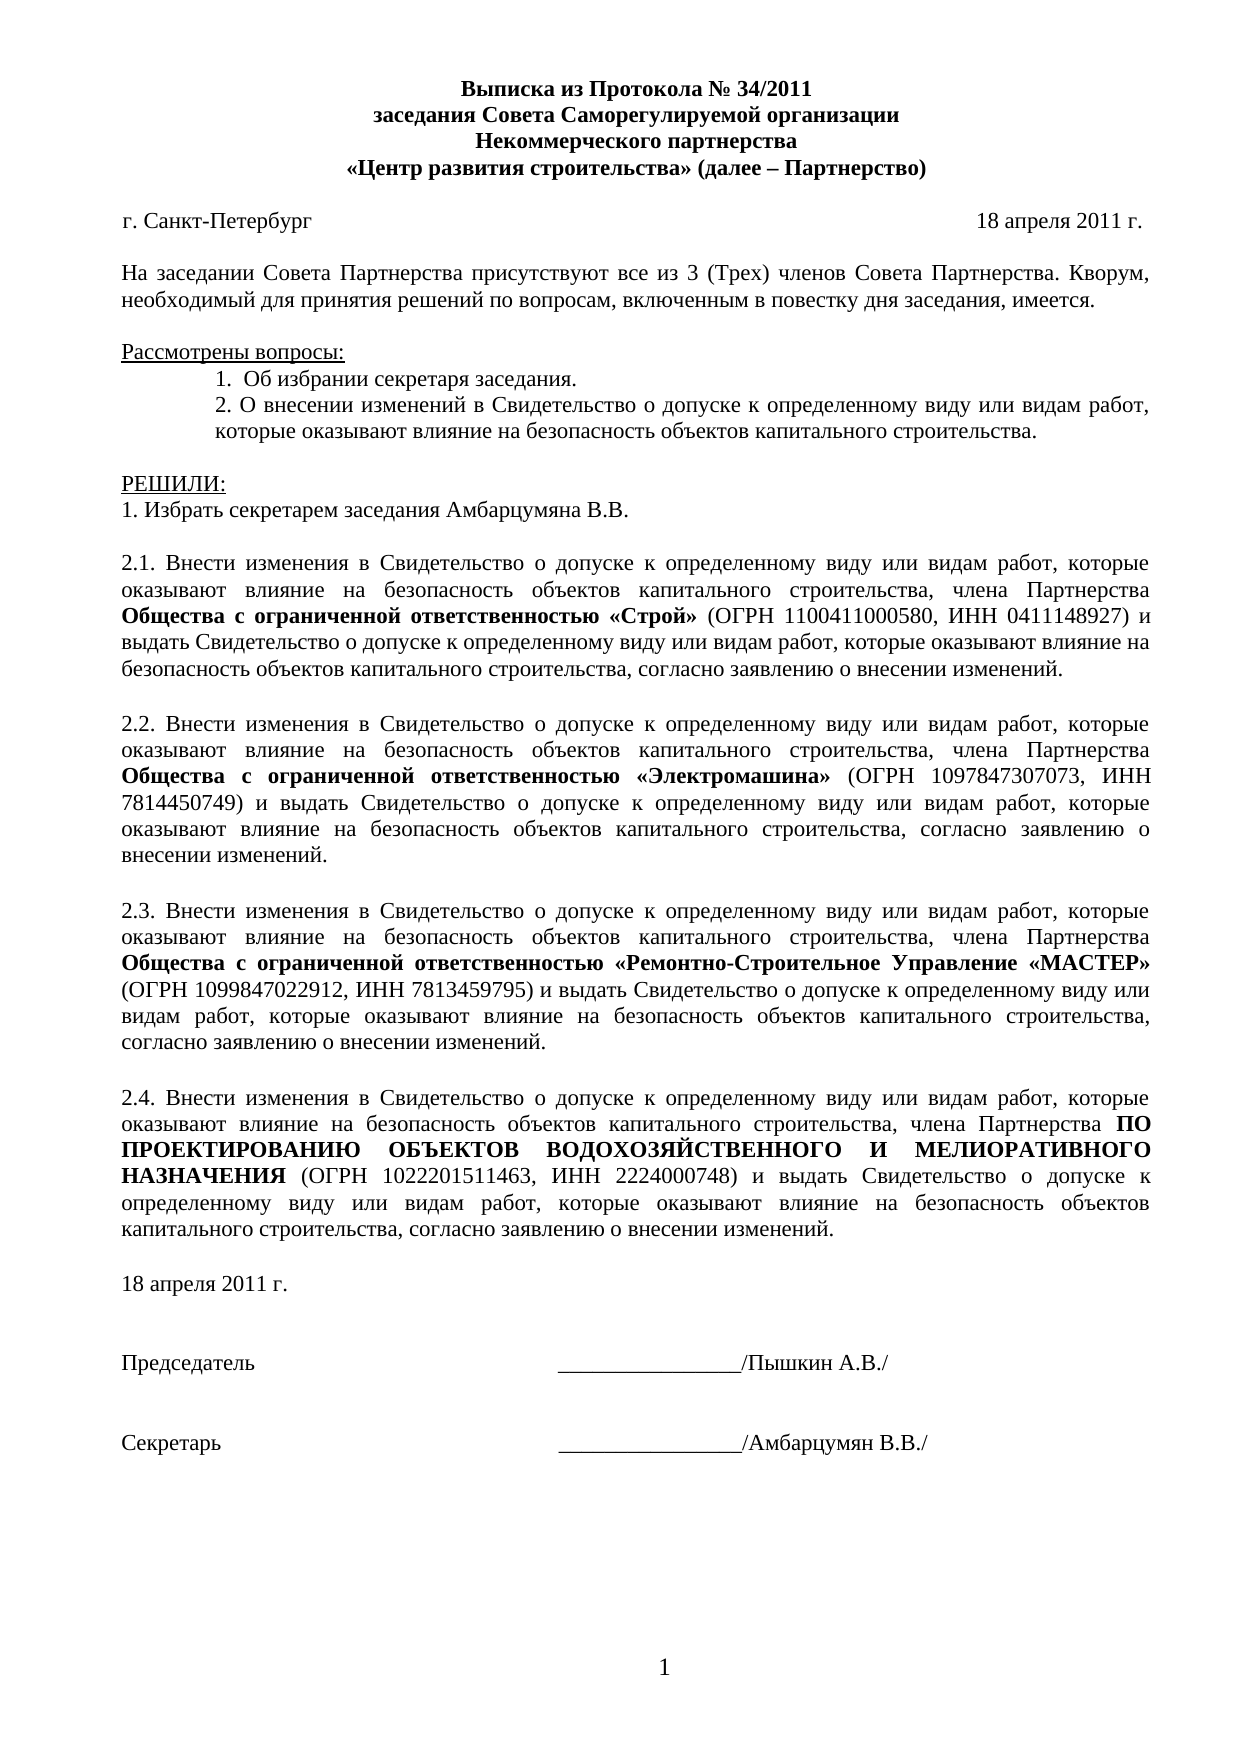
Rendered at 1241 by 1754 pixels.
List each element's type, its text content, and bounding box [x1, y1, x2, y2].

text заседания Совета Саморегулируемой организации [121, 101, 1152, 128]
text Председатель ________________/Пышкин А.В./ [121, 1349, 1152, 1376]
text На заседании Совета Партнерства присутствуют все из 3 (Трех) членов Совета Партнерства. Кворум, необходимый для принятия решений по вопросам, включенным в повестку дня заседания, имеется. [121, 259, 1152, 312]
text Выписка из Протокола № 34/2011 [121, 75, 1152, 101]
text Некоммерческого партнерства [121, 128, 1152, 154]
text Рассмотрены вопросы: [121, 338, 1152, 365]
text Секретарь ________________/Амбарцумян В.В./ [121, 1428, 1152, 1455]
text 2.2. Внести изменения в Свидетельство о допуске к определенному виду или видам работ, которые оказывают влияние на безопасность объектов капитального строительства, члена Партнерства Общества с ограниченной ответственностью «Электромашина» (ОГРН 1097847307073, ИНН 7814450749) и выдать Свидетельство о допуске к определенному виду или видам работ, которые оказывают влияние на безопасность объектов капитального строительства, согласно заявлению о внесении изменений. [121, 710, 1152, 868]
text 18 апреля 2011 г. [121, 1270, 1152, 1297]
text 2.1. Внести изменения в Свидетельство о допуске к определенному виду или видам работ, которые оказывают влияние на безопасность объектов капитального строительства, члена Партнерства Общества с ограниченной ответственностью «Строй» (ОГРН 1100411000580, ИНН 0411148927) и выдать Свидетельство о допуске к определенному виду или видам работ, которые оказывают влияние на безопасность объектов капитального строительства, согласно заявлению о внесении изменений. [121, 549, 1152, 681]
table_header г. Санкт-Петербург [111, 207, 632, 233]
table_header 18 апреля 2011 г. [633, 207, 1154, 233]
text 2.4. Внести изменения в Свидетельство о допуске к определенному виду или видам работ, которые оказывают влияние на безопасность объектов капитального строительства, члена Партнерства ПО ПРОЕКТИРОВАНИЮ ОБЪЕКТОВ ВОДОХОЗЯЙСТВЕННОГО И МЕЛИОРАТИВНОГО НАЗНАЧЕНИЯ (ОГРН 1022201511463, ИНН 2224000748) и выдать Свидетельство о допуске к определенному виду или видам работ, которые оказывают влияние на безопасность объектов капитального строительства, согласно заявлению о внесении изменений. [121, 1083, 1152, 1242]
text 1. Избрать секретарем заседания Амбарцумяна В.В. [121, 497, 1152, 523]
text «Центр развития строительства» (далее – Партнерство) [121, 154, 1152, 180]
text 2.3. Внести изменения в Свидетельство о допуске к определенному виду или видам работ, которые оказывают влияние на безопасность объектов капитального строительства, члена Партнерства Общества с ограниченной ответственностью «Ремонтно-Строительное Управление «МАСТЕР» (ОГРН 1099847022912, ИНН 7813459795) и выдать Свидетельство о допуске к определенному виду или видам работ, которые оказывают влияние на безопасность объектов капитального строительства, согласно заявлению о внесении изменений. [121, 897, 1152, 1055]
text 2. О внесении изменений в Свидетельство о допуске к определенному виду или видам работ, которые оказывают влияние на безопасность объектов капитального строительства. [215, 391, 1152, 444]
text РЕШИЛИ: [121, 470, 1152, 497]
text 1. Об избрании секретаря заседания. [215, 365, 1152, 391]
